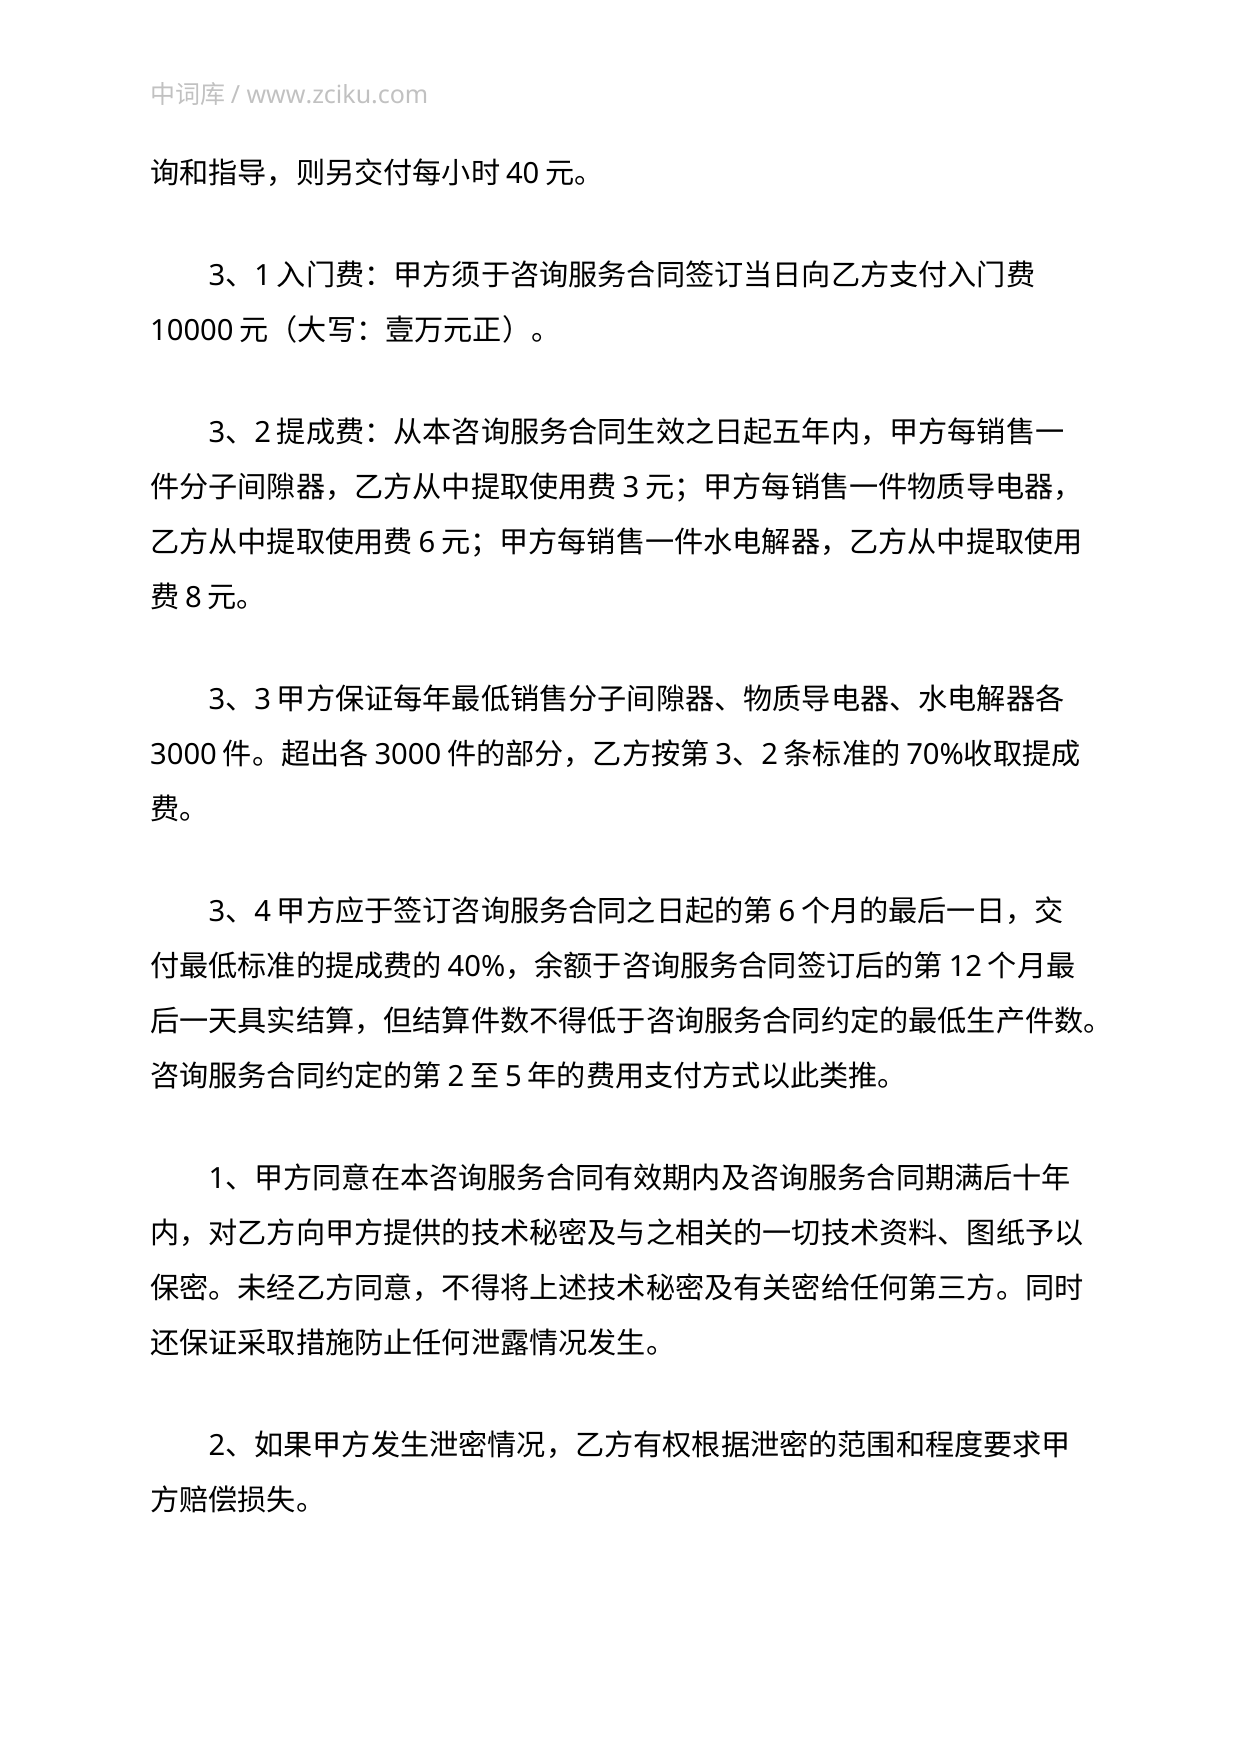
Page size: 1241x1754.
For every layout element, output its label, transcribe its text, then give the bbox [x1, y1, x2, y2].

text 3、2提成费：从本咨询服务合同生效之日起五年内，甲方每销售一件分子间隙器，乙方从中提取使用费3元；甲方每销售一件物质导电器，乙方从中提取使用费6元；甲方每销售一件水电解器，乙方从中提取使用费8元。 [150, 409, 1090, 616]
text 3、3甲方保证每年最低销售分子间隙器、物质导电器、水电解器各3000件。超出各3000件的部分，乙方按第3、2条标准的70%收取提成费。 [150, 676, 1090, 828]
text 3、1入门费：甲方须于咨询服务合同签订当日向乙方支付入门费10000元（大写：壹万元正）。 [150, 252, 1090, 349]
text 2、如果甲方发生泄密情况，乙方有权根据泄密的范围和程度要求甲方赔偿损失。 [150, 1421, 1090, 1518]
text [150, 150, 1090, 192]
text 3、4甲方应于签订咨询服务合同之日起的第6个月的最后一日，交付最低标准的提成费的40%，余额于咨询服务合同签订后的第12个月最后一天具实结算，但结算件数不得低于咨询服务合同约定的最低生产件数。咨询服务合同约定的第2至5年的费用支付方式以此类推。 [150, 888, 1090, 1095]
text 1、甲方同意在本咨询服务合同有效期内及咨询服务合同期满后十年内，对乙方向甲方提供的技术秘密及与之相关的一切技术资料、图纸予以保密。未经乙方同意，不得将上述技术秘密及有关密给任何第三方。同时还保证采取措施防止任何泄露情况发生。 [150, 1154, 1090, 1362]
